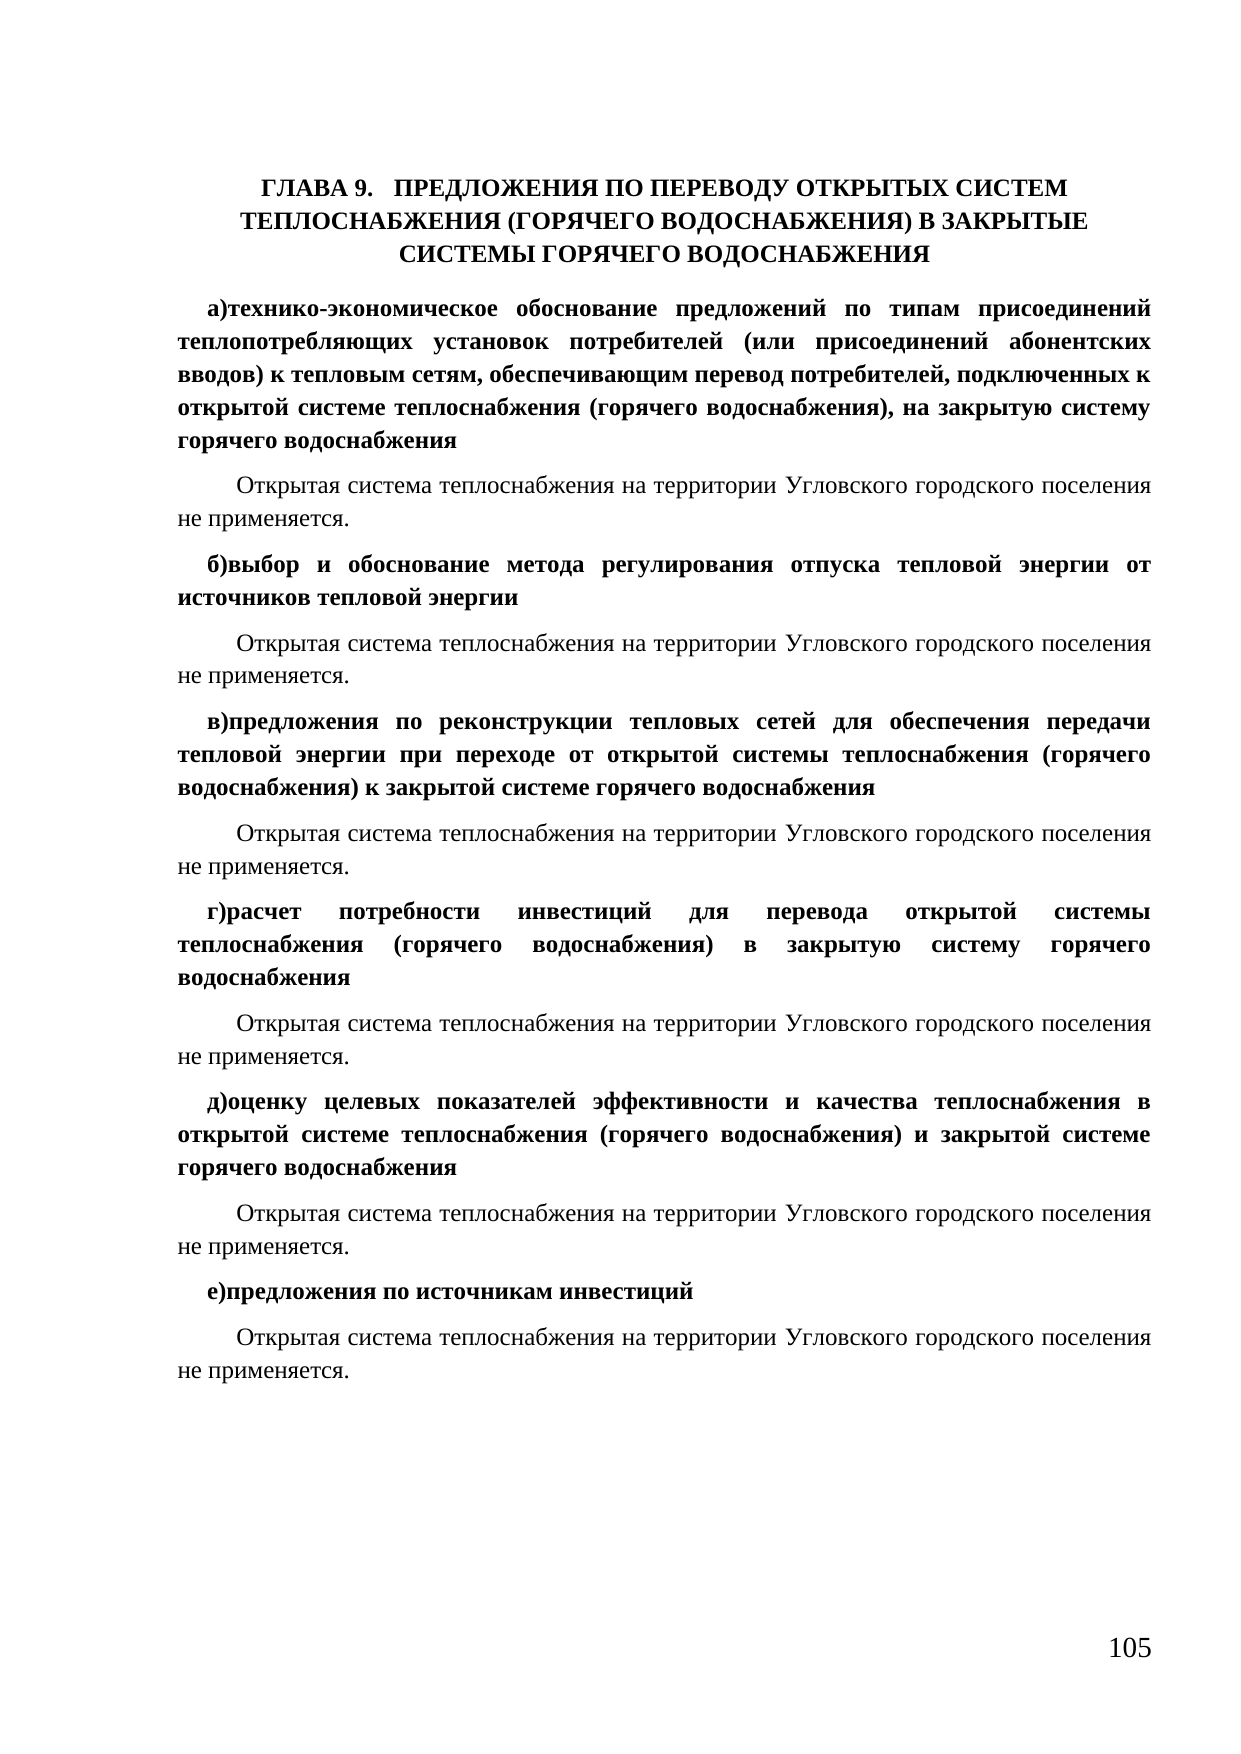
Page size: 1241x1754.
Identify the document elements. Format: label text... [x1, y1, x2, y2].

subtitle в)предложения по реконструкции тепловых сетей для обеспечения передачи тепловой энергии при переходе от открытой системы теплоснабжения (горячего водоснабжения) к закрытой системе горячего водоснабжения [177, 706, 1152, 801]
subtitle ПРЕДЛОЖЕНИЯ ПО ПЕРЕВОДУ ОТКРЫТЫХ СИСТЕМ ТЕПЛОСНАБЖЕНИЯ (ГОРЯЧЕГО ВОДОСНАБЖЕНИЯ) В ЗАКРЫТЫЕ СИСТЕМЫ ГОРЯЧЕГО ВОДОСНАБЖЕНИЯ [177, 173, 1152, 268]
text Открытая система теплоснабжения на территории Угловского городского поселения не применяется. [177, 818, 1152, 879]
subtitle д)оценку целевых показателей эффективности и качества теплоснабжения в открытой системе теплоснабжения (горячего водоснабжения) и закрытой системе горячего водоснабжения [177, 1086, 1152, 1181]
subtitle б)выбор и обоснование метода регулирования отпуска тепловой энергии от источников тепловой энергии [177, 549, 1152, 611]
text Открытая система теплоснабжения на территории Угловского городского поселения не применяется. [177, 1008, 1152, 1069]
text Открытая система теплоснабжения на территории Угловского городского поселения не применяется. [177, 1198, 1152, 1260]
subtitle г)расчет потребности инвестиций для перевода открытой системы теплоснабжения (горячего водоснабжения) в закрытую систему горячего водоснабжения [177, 896, 1152, 991]
text Открытая система теплоснабжения на территории Угловского городского поселения не применяется. [177, 471, 1152, 532]
subtitle а)технико-экономическое обоснование предложений по типам присоединений теплопотребляющих установок потребителей (или присоединений абонентских вводов) к тепловым сетям, обеспечивающим перевод потребителей, подключенных к открытой системе теплоснабжения (горячего водоснабжения), на закрытую систему горячего водоснабжения [177, 293, 1152, 454]
subtitle е)предложения по источникам инвестиций [177, 1276, 1152, 1305]
text Открытая система теплоснабжения на территории Угловского городского поселения не применяется. [177, 1322, 1152, 1384]
text Открытая система теплоснабжения на территории Угловского городского поселения не применяется. [177, 628, 1152, 689]
